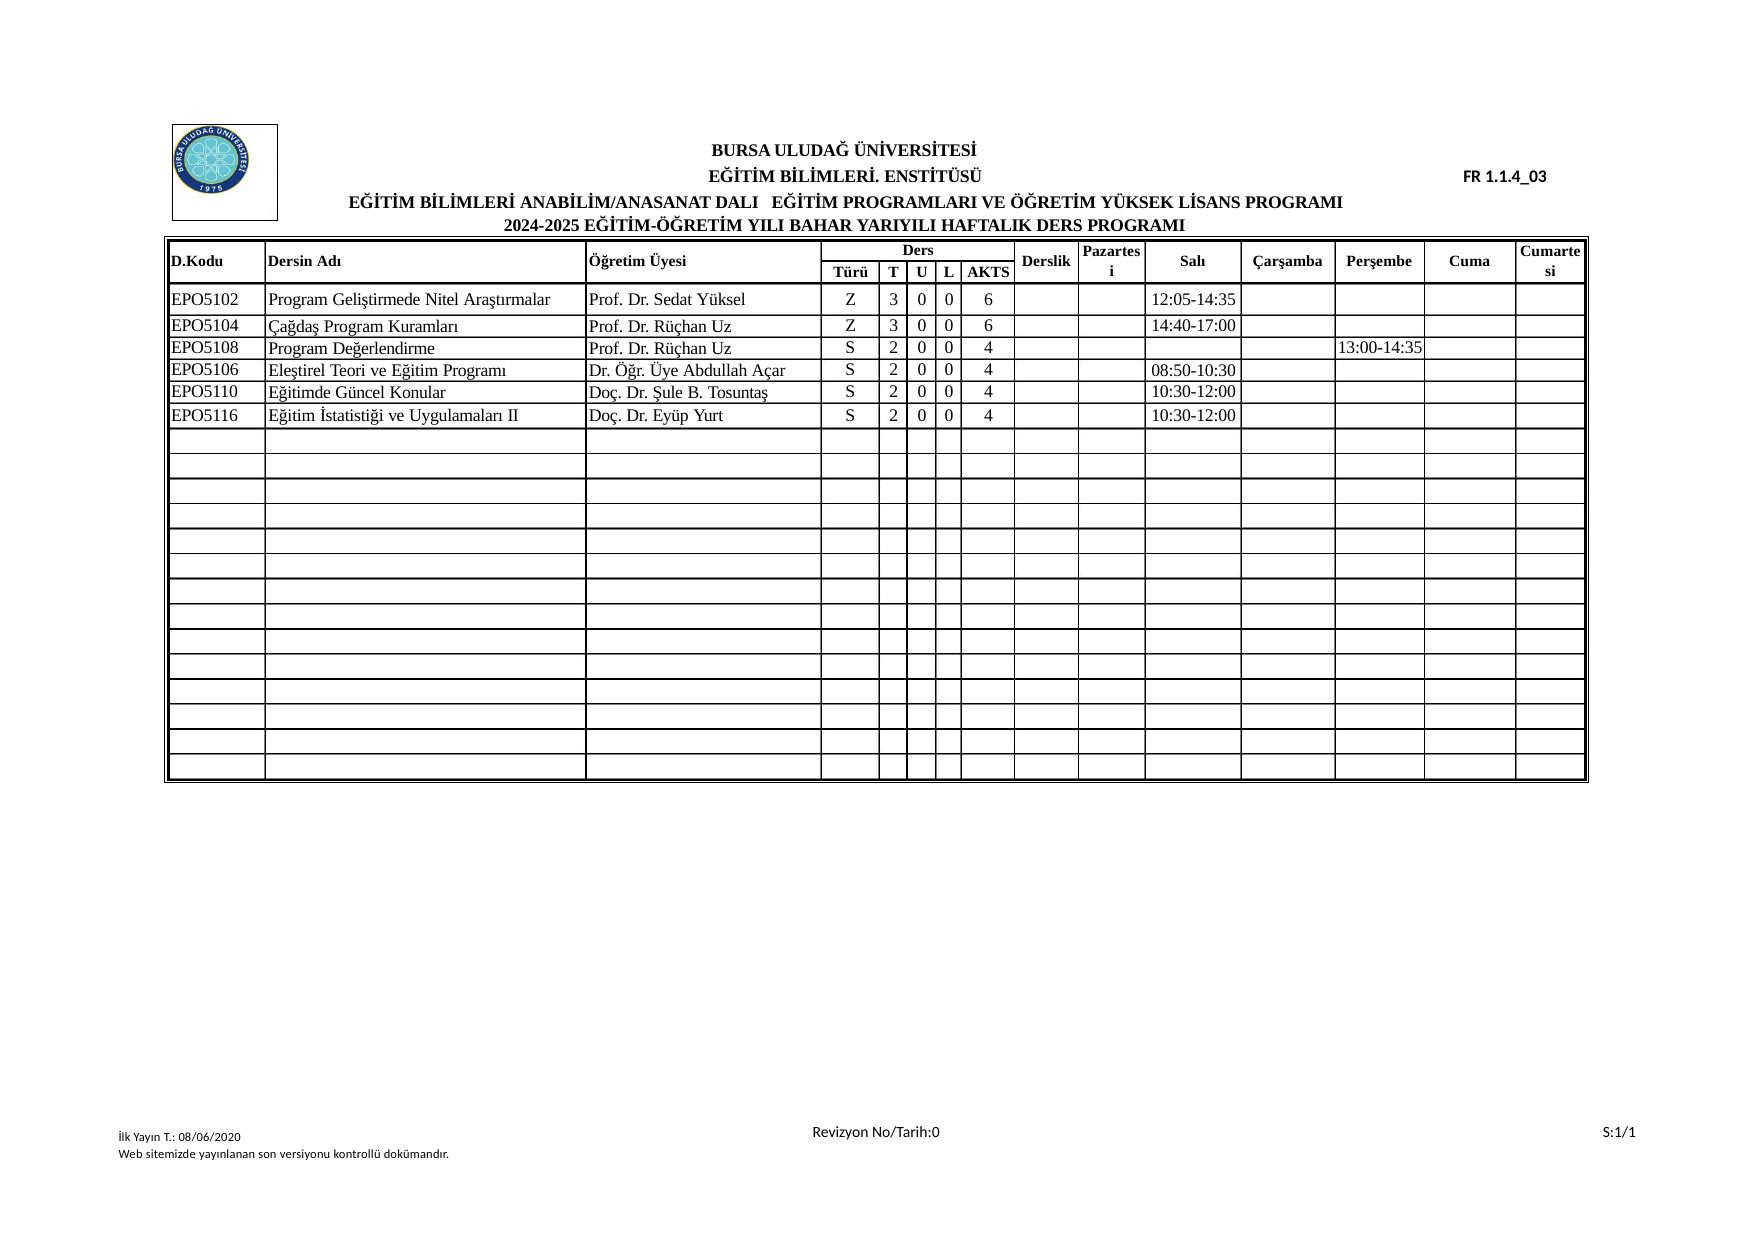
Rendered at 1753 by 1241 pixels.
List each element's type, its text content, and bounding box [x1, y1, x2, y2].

text 08:50-10:30 [1151, 361, 1261, 380]
text Eleştirel Teori ve Eğitim Programı [268, 361, 529, 380]
text 2 [889, 361, 917, 380]
text Doç. Dr. Eyüp Yurt [589, 407, 810, 426]
text S [845, 383, 881, 402]
text Cuma [1449, 253, 1513, 270]
text 4 [984, 339, 1018, 358]
text 0 [917, 290, 944, 309]
text 0 [944, 317, 978, 336]
text L [944, 264, 967, 281]
text 10:30-12:00 [1151, 383, 1261, 402]
text Revizyon No/Tarih:0 [812, 1122, 965, 1141]
picture [173, 125, 277, 220]
text 2 [889, 339, 917, 358]
text Web sitemizde yayınlanan son versiyonu kontrollü dokümandır. [118, 1146, 478, 1162]
text Perşembe [1346, 253, 1436, 270]
text Eğitim İstatistiği ve Uygulamaları II [268, 407, 541, 426]
text 12:05-14:35 [1151, 290, 1261, 309]
text 10:30-12:00 [1151, 406, 1261, 425]
text 0 [944, 406, 978, 425]
text Pazartes [1082, 243, 1164, 260]
text Eğitimde Güncel Konular [268, 383, 529, 402]
text Derslik [1022, 253, 1094, 270]
text EPO5108 [171, 339, 263, 358]
text D.Kodu [171, 253, 247, 270]
text 4 [984, 383, 1018, 402]
text 0 [944, 290, 978, 309]
text 0 [917, 406, 944, 425]
text Doç. Dr. Şule B. Tosuntaş [589, 383, 810, 402]
text Program Geliştirmede Nitel Araştırmalar [268, 290, 573, 309]
text Çarşamba [1252, 253, 1346, 270]
text EPO5110 [171, 383, 263, 402]
text Z [845, 317, 881, 336]
text Çağdaş Program Kuramları [268, 317, 529, 336]
text S [845, 361, 881, 380]
text 14:40-17:00 [1151, 317, 1261, 336]
text Salı [1180, 253, 1229, 270]
text Cumarte [1520, 243, 1604, 260]
text Dr. Öğr. Üye Abdullah Açar [589, 361, 810, 380]
text S [845, 339, 881, 358]
text Program Değerlendirme [268, 339, 529, 358]
text Türü [833, 264, 888, 281]
text EĞİTİM BİLİMLERİ ANABİLİM/ANASANAT DALI EĞİTİM PROGRAMLARI VE ÖĞRETİM YÜKSEK LİSANS PROGRAMI [348, 193, 1365, 212]
text Prof. Dr. Sedat Yüksel [589, 290, 771, 309]
text T [888, 264, 922, 281]
text 0 [917, 361, 944, 380]
text BURSA ULUDAĞ ÜNİVERSİTESİ [711, 141, 1006, 160]
text EPO5102 [171, 290, 263, 309]
text 3 [889, 317, 917, 336]
text Ders [902, 242, 957, 259]
text 6 [984, 290, 1018, 309]
text 6 [984, 317, 1018, 336]
text S:1/1 [1603, 1122, 1660, 1141]
text EPO5104 [171, 317, 263, 336]
text 0 [917, 317, 944, 336]
text Z [845, 290, 881, 309]
text Dersin Adı [268, 253, 364, 270]
text 0 [917, 383, 944, 402]
text FR 1.1.4_03 [1463, 165, 1571, 186]
text i [1109, 263, 1164, 280]
text Prof. Dr. Rüçhan Uz [589, 317, 810, 336]
text 024-2025 EĞİTİM-ÖĞRETİM YILI BAHAR YARIYILI HAFTALIK DERS PROGRAMI [512, 216, 1210, 235]
text AKTS [967, 264, 1033, 281]
text si [1545, 263, 1604, 280]
text Prof. Dr. Rüçhan Uz [589, 339, 810, 358]
text 4 [984, 406, 1018, 425]
text 0 [944, 339, 978, 358]
text 3 [889, 290, 917, 309]
text 4 [984, 361, 1018, 380]
text EPO5116 [171, 406, 263, 425]
text S [845, 406, 881, 425]
text 13:00-14:35 [1338, 339, 1447, 358]
picture [165, 237, 1588, 782]
text 0 [944, 383, 978, 402]
text Öğretim Üyesi [588, 253, 710, 270]
text 0 [944, 361, 978, 380]
text 2 [889, 383, 917, 402]
text 2 [889, 406, 917, 425]
text EĞİTİM BİLİMLERİ. ENSTİTÜSÜ [708, 167, 1006, 186]
text U [922, 264, 944, 281]
text EPO5106 [171, 361, 263, 380]
text 0 [917, 339, 944, 358]
text İlk Yayın T.: 08/06/2020 [118, 1129, 261, 1145]
